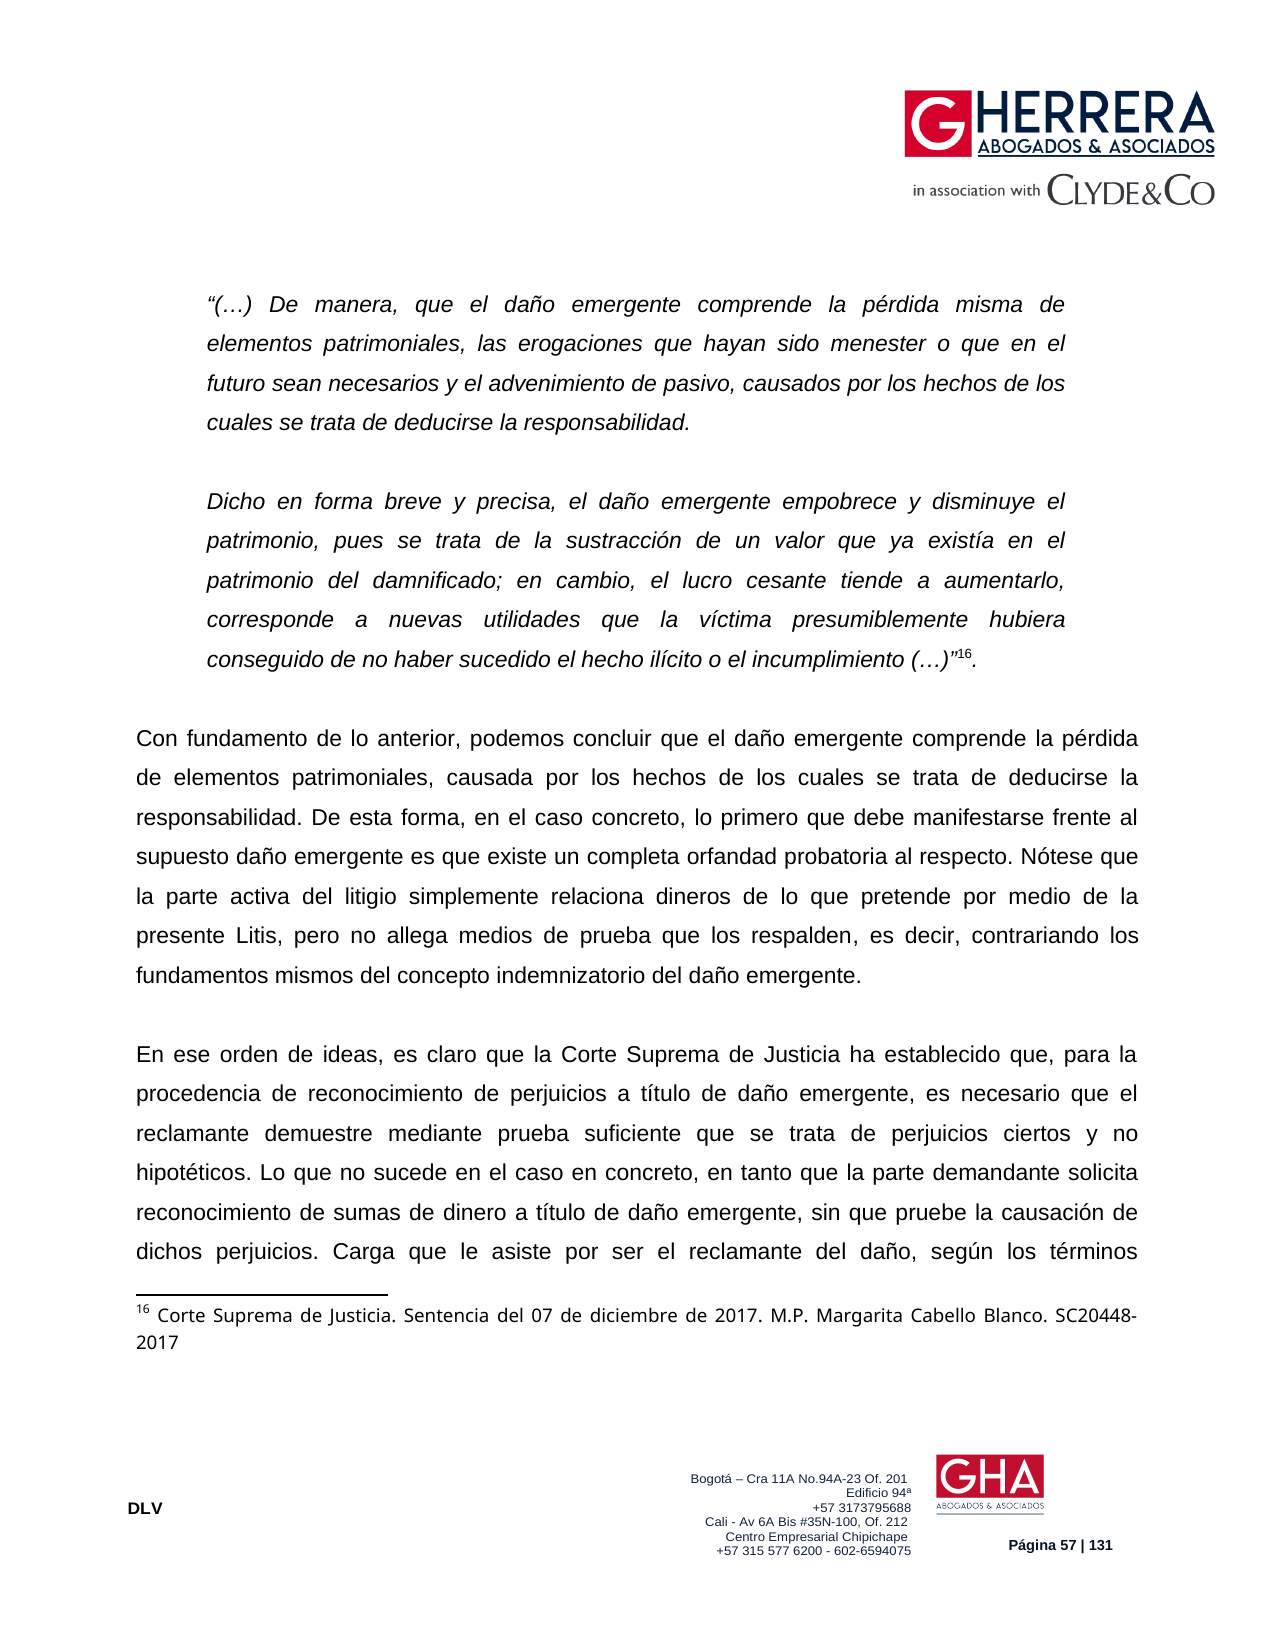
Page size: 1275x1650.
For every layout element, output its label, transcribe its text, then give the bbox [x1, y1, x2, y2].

picture [929, 1451, 1050, 1519]
picture [884, 73, 1235, 222]
text Con fundamento de lo anterior, podemos concluir que el daño emergente comprende la pérdida de elementos patrimoniales, causada por los hechos de los cuales se trata de deducirse la responsabilidad. De esta forma, en el caso concreto, lo primero que debe manifestarse frente al supuesto daño emergente es que existe un completa orfandad probatoria al respecto. Nótese que la parte activa del litigio simplemente relaciona dineros de lo que pretende por medio de la presente Litis, pero no allega medios de prueba que los respalden, es decir, contrariando los fundamentos mismos del concepto indemnizatorio del daño emergente. [136, 725, 1139, 988]
text Dicho en forma breve y precisa, el daño emergente empobrece y disminuye el patrimonio, pues se trata de la sustracción de un valor que ya existía en el patrimonio del damnificado; en cambio, el lucro cesante tiende a aumentarlo, corresponde a nuevas utilidades que la víctima presumiblemente hubiera conseguido de no haber sucedido el hecho ilícito o el incumplimiento (…)”. [207, 488, 1068, 672]
text “(…) De manera, que el daño emergente comprende la pérdida misma de elementos patrimoniales, las erogaciones que hayan sido menester o que en el futuro sean necesarios y el advenimiento de pasivo, causados por los hechos de los cuales se trata de deducirse la responsabilidad. [207, 291, 1068, 435]
